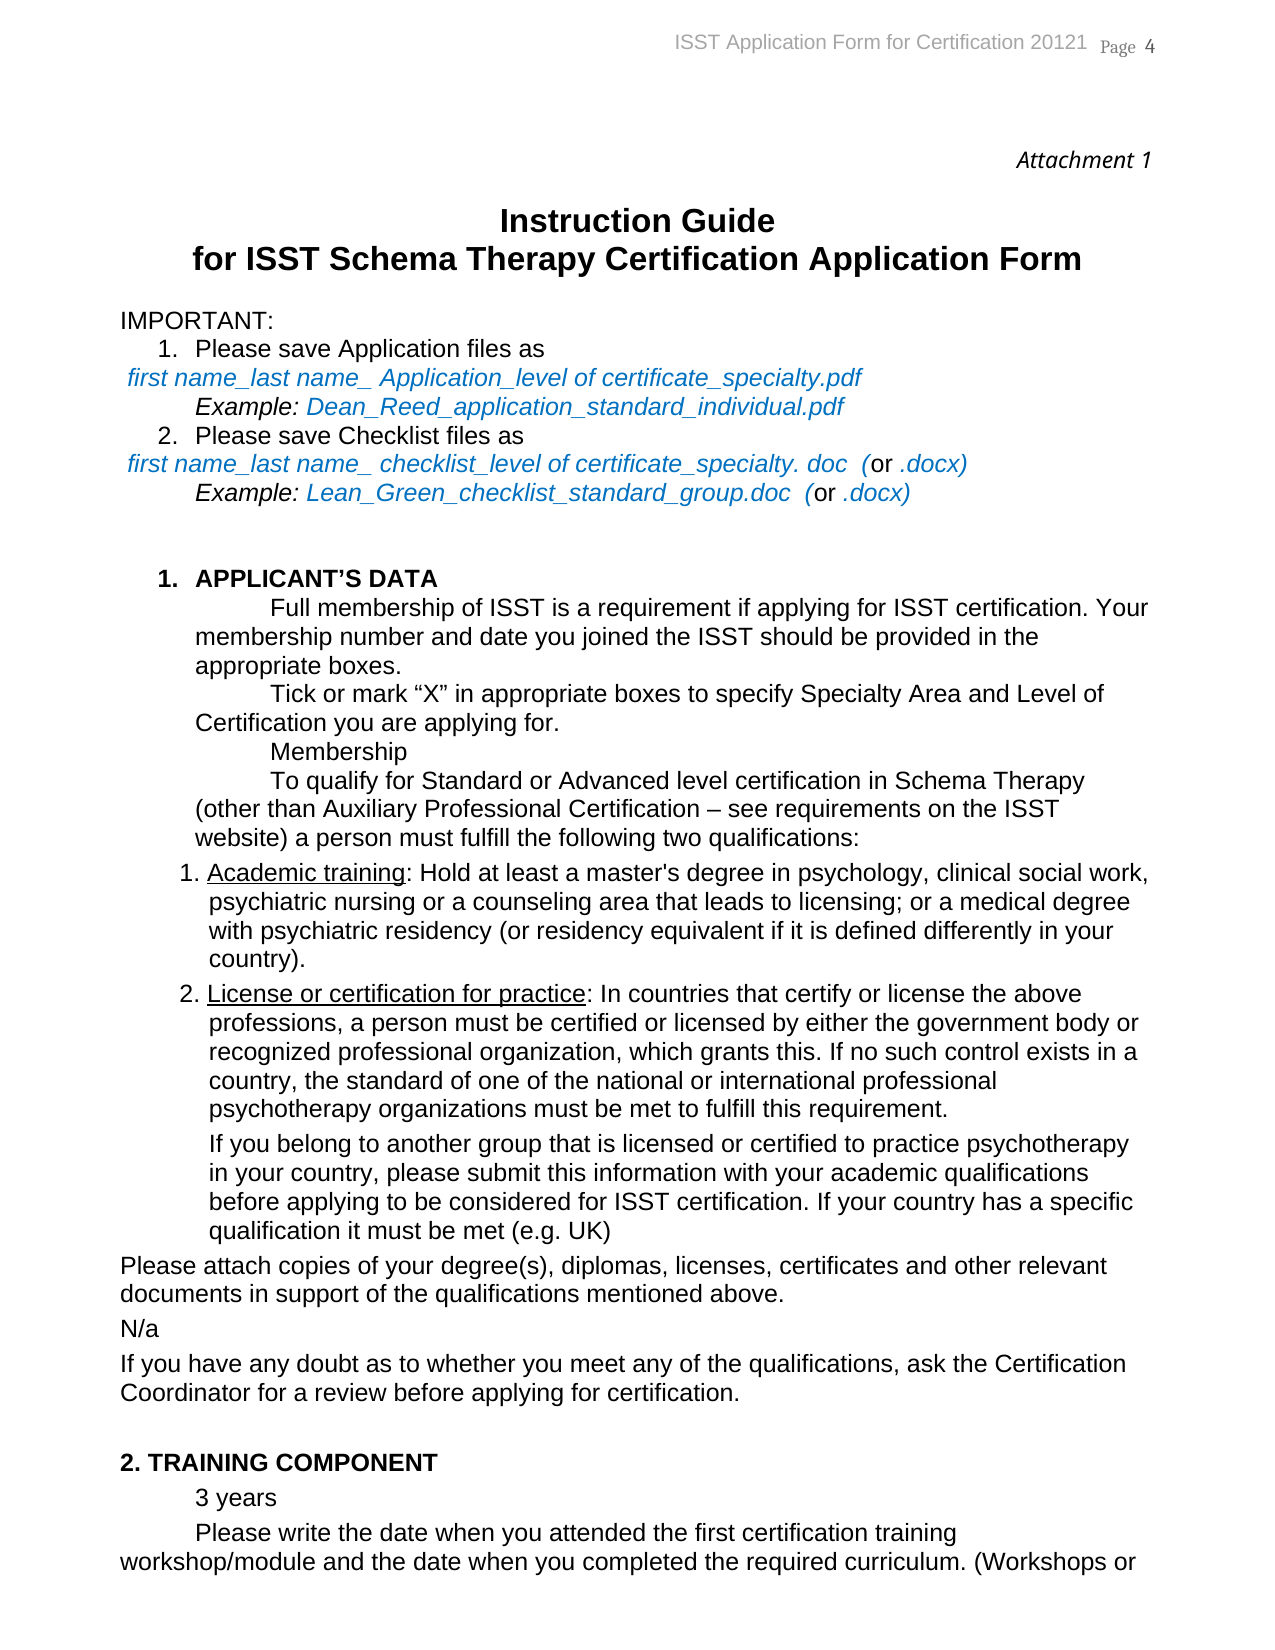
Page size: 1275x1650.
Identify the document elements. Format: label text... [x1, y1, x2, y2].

text If you belong to another group that is licensed or certified to practice psychotherapy in your country, please submit this information with your academic qualifications before applying to be considered for ISST certification. If your country has a specific qualification it must be met (e.g. UK) [209, 1129, 1155, 1244]
text Example: Dean_Reed_application_standard_individual.pdf [120, 392, 1155, 421]
list Please save Checklist files as [157, 421, 1155, 449]
text IMPORTANT: [120, 306, 1155, 334]
text 3 years [120, 1483, 1155, 1512]
text Attachment 1 [120, 144, 1155, 175]
text Membership [195, 737, 1155, 766]
text N/a [120, 1314, 1155, 1343]
text 2. License or certification for practice: In countries that certify or license the above professions, a person must be certified or licensed by either the government body or recognized professional organization, which grants this. If no such control exists in a country, the standard of one of the national or international professional psychotherapy organizations must be met to fulfill this requirement. [179, 979, 1155, 1123]
text Tick or mark “X” in appropriate boxes to specify Specialty Area and Level of Certification you are applying for. [195, 679, 1155, 737]
text first name_last name_ Application_level of certificate_specialty.pdf [120, 363, 1155, 392]
text Please attach copies of your degree(s), diplomas, licenses, certificates and other relevant documents in support of the qualifications mentioned above. [120, 1251, 1155, 1308]
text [120, 1518, 1155, 1576]
text If you have any doubt as to whether you meet any of the qualifications, ask the Certification Coordinator for a review before applying for certification. [120, 1349, 1155, 1407]
list APPLICANT’S DATA [157, 564, 1155, 593]
text first name_last name_ checklist_level of certificate_specialty. doc (or .docx) [120, 449, 1155, 478]
list Please save Application files as [157, 334, 1155, 363]
text for ISST Schema Therapy Certification Application Form [120, 239, 1155, 278]
text To qualify for Standard or Advanced level certification in Schema Therapy (other than Auxiliary Professional Certification – see requirements on the ISST website) a person must fulfill the following two qualifications: [195, 766, 1155, 852]
list Full membership of ISST is a requirement if applying for ISST certification. Your membership number and date you joined the ISST should be provided in the appropriate boxes. [195, 593, 1155, 679]
text 1. Academic training: Hold at least a master's degree in psychology, clinical social work, psychiatric nursing or a counseling area that leads to licensing; or a medical degree with psychiatric residency (or residency equivalent if it is defined differently in your country). [179, 858, 1155, 973]
text Instruction Guide [120, 201, 1155, 239]
text 2. TRAINING COMPONENT [120, 1448, 1155, 1477]
text Example: Lean_Green_checklist_standard_group.doc (or .docx) [120, 478, 1155, 507]
